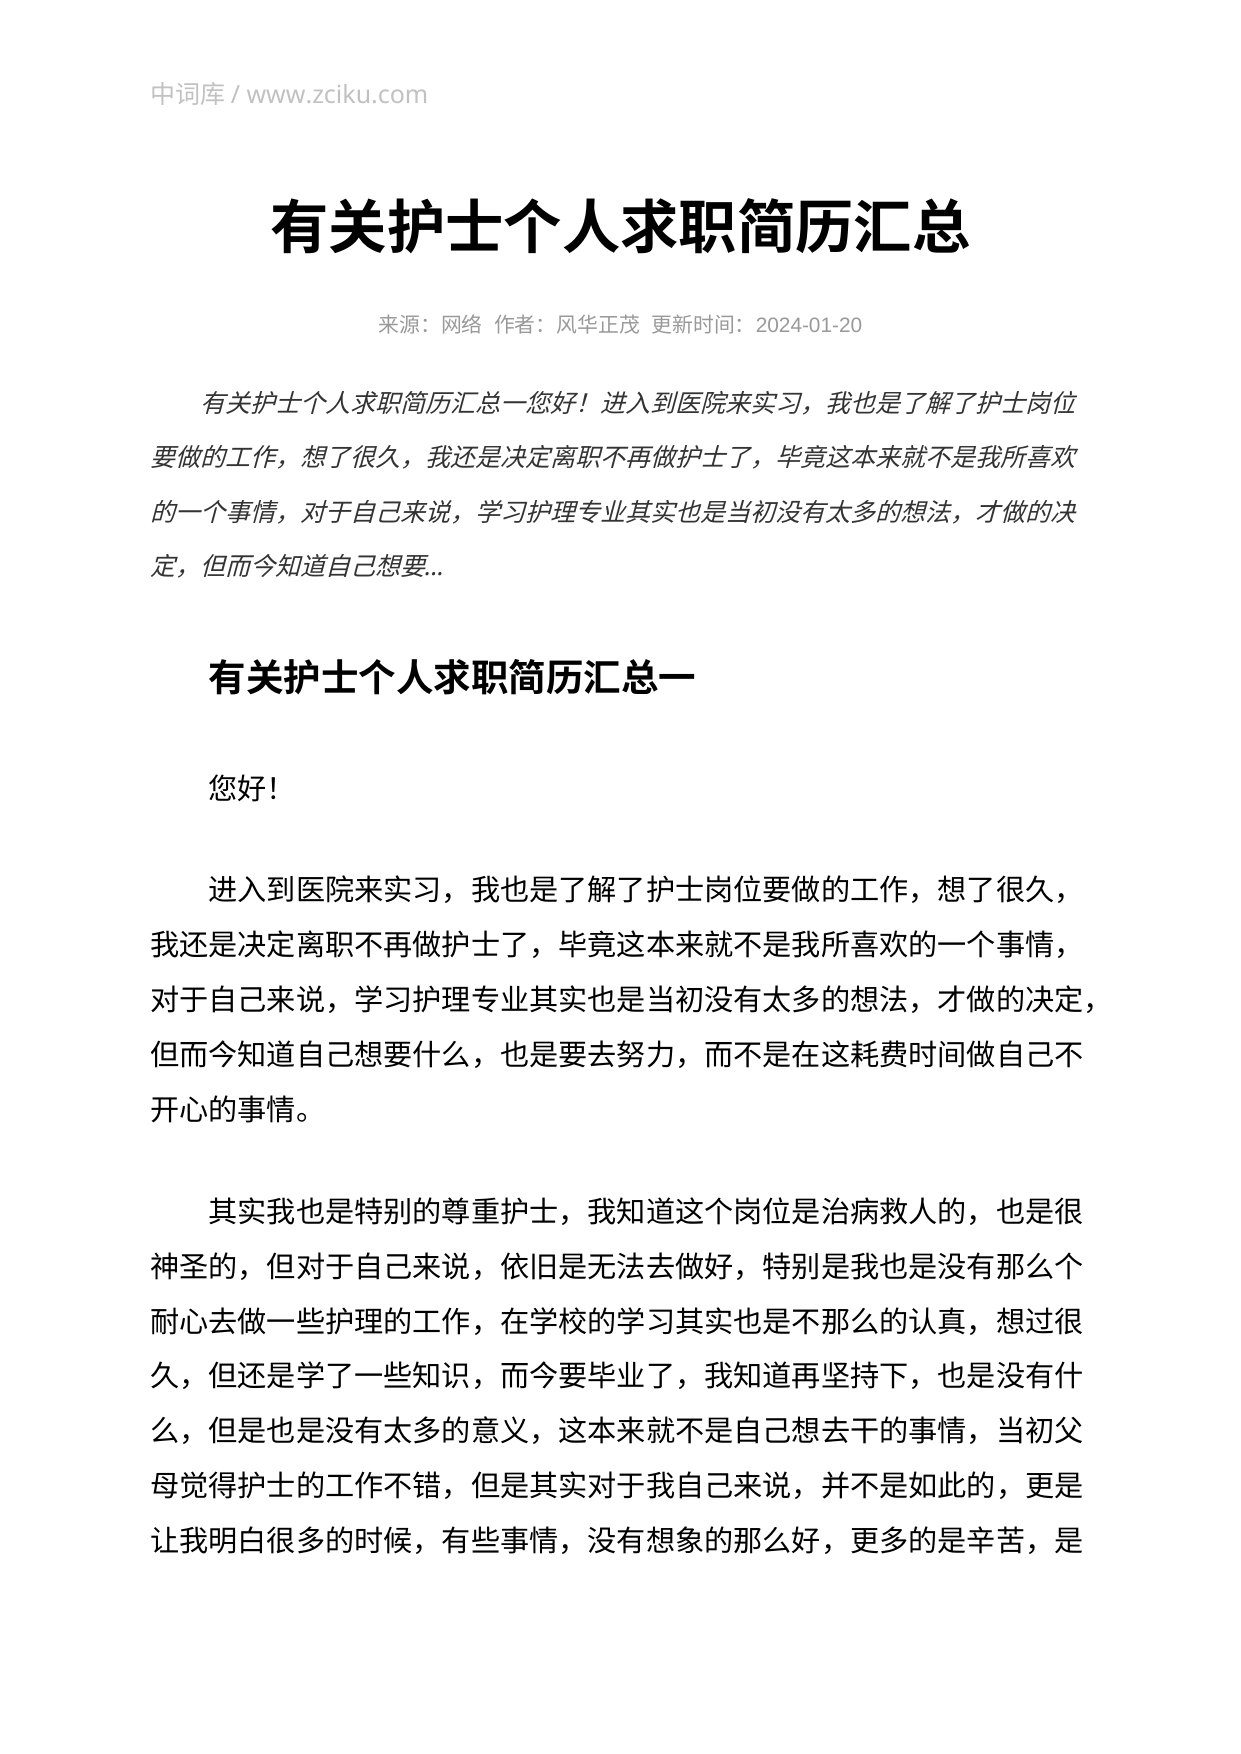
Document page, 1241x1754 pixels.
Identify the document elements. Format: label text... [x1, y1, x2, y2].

text 有关护士个人求职简历汇总一您好！进入到医院来实习，我也是了解了护士岗位要做的工作，想了很久，我还是决定离职不再做护士了，毕竟这本来就不是我所喜欢的一个事情，对于自己来说，学习护理专业其实也是当初没有太多的想法，才做的决定，但而今知道自己想要... [150, 383, 1090, 583]
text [150, 1188, 1090, 1560]
text 有关护士个人求职简历汇总一 [150, 648, 1090, 702]
text 进入到医院来实习，我也是了解了护士岗位要做的工作，想了很久，我还是决定离职不再做护士了，毕竟这本来就不是我所喜欢的一个事情，对于自己来说，学习护理专业其实也是当初没有太多的想法，才做的决定，但而今知道自己想要什么，也是要去努力，而不是在这耗费时间做自己不开心的事情。 [150, 867, 1090, 1129]
text 来源：网络 作者：风华正茂 更新时间：2024-01-20 [150, 313, 1090, 337]
text 您好！ [150, 765, 1090, 807]
subtitle 有关护士个人求职简历汇总 [150, 181, 1090, 266]
